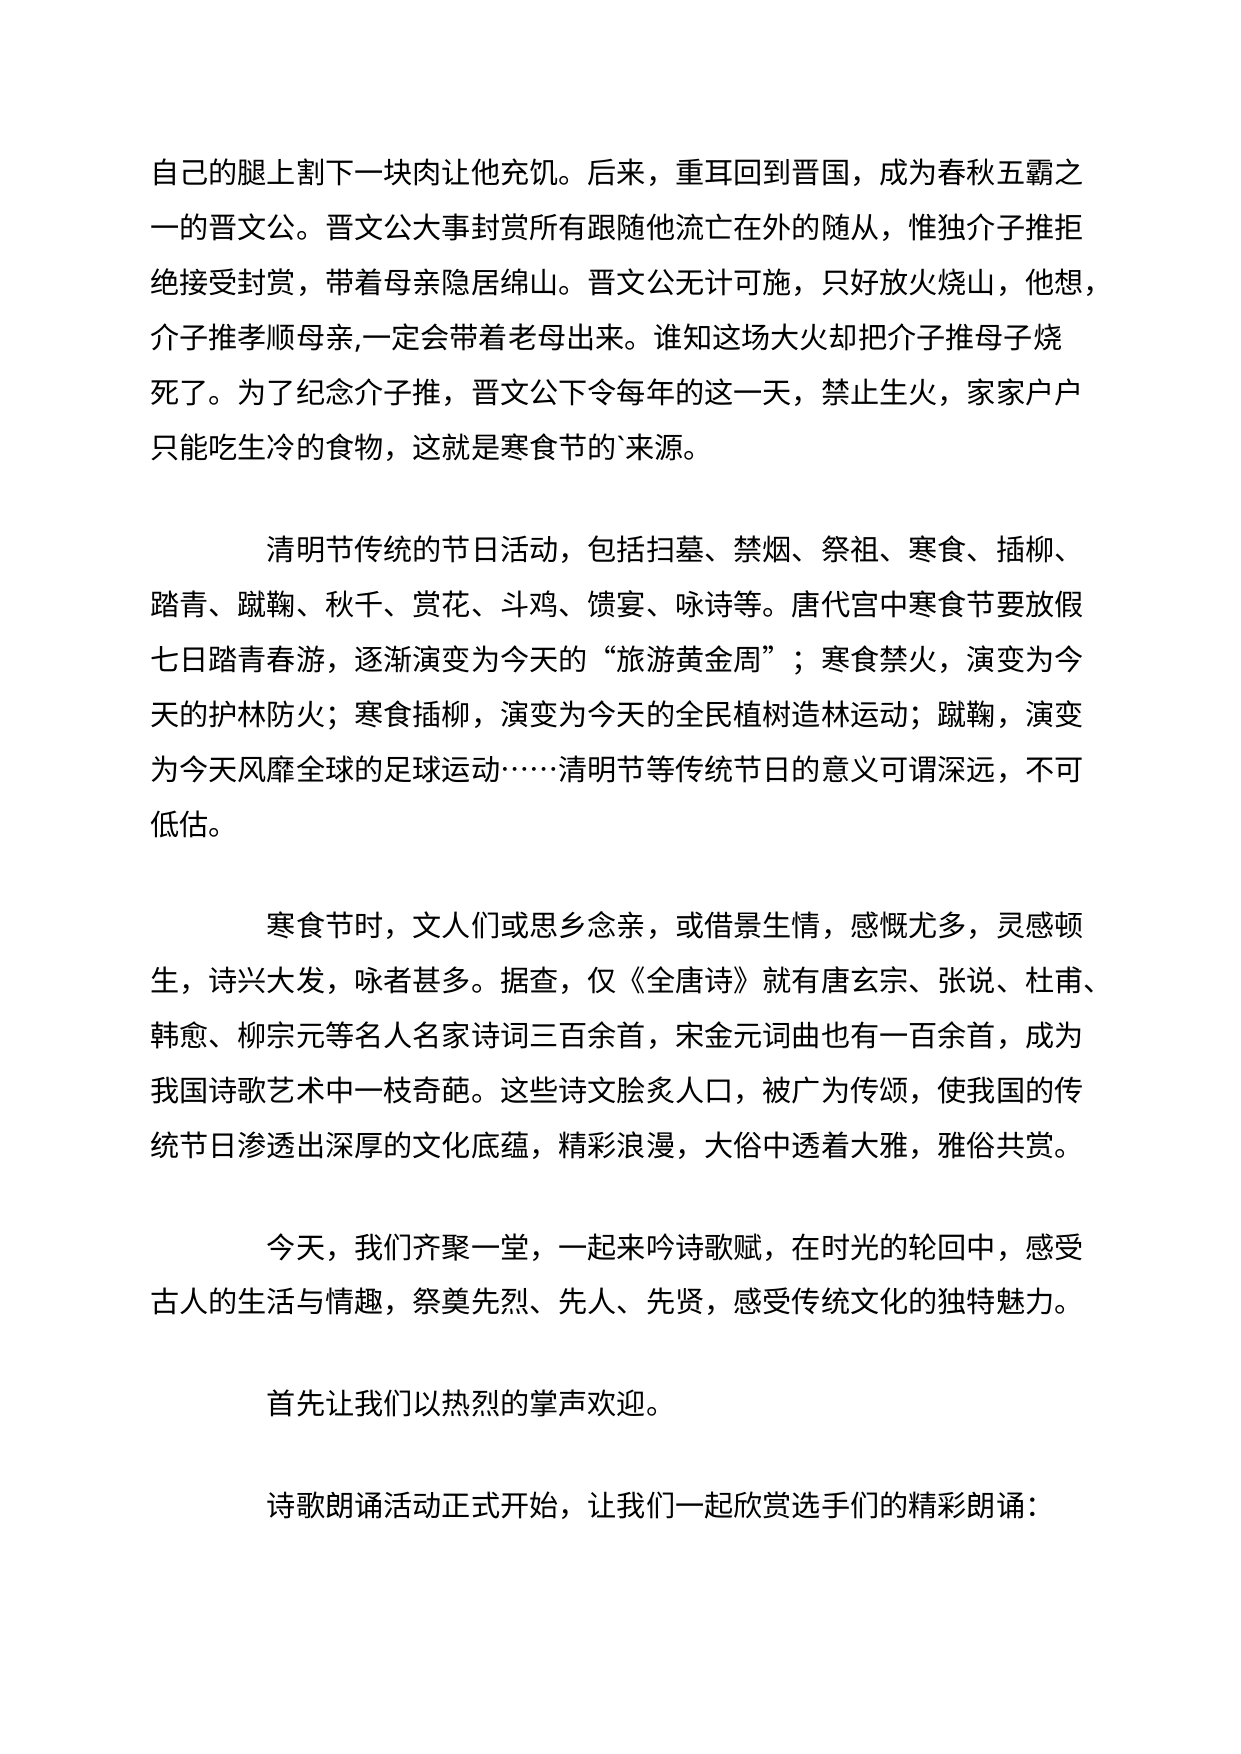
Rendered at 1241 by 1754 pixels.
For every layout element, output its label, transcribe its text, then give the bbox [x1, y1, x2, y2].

text 首先让我们以热烈的掌声欢迎。 [150, 1381, 1090, 1423]
text 诗歌朗诵活动正式开始，让我们一起欣赏选手们的精彩朗诵： [150, 1483, 1090, 1525]
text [150, 150, 1090, 467]
text 今天，我们齐聚一堂，一起来吟诗歌赋，在时光的轮回中，感受古人的生活与情趣，祭奠先烈、先人、先贤，感受传统文化的独特魅力。 [150, 1224, 1090, 1321]
text 清明节传统的节日活动，包括扫墓、禁烟、祭祖、寒食、插柳、踏青、蹴鞠、秋千、赏花、斗鸡、馈宴、咏诗等。唐代宫中寒食节要放假七日踏青春游，逐渐演变为今天的“旅游黄金周”；寒食禁火，演变为今天的护林防火；寒食插柳，演变为今天的全民植树造林运动；蹴鞠，演变为今天风靡全球的足球运动……清明节等传统节日的意义可谓深远，不可低估。 [150, 527, 1090, 843]
text 寒食节时，文人们或思乡念亲，或借景生情，感慨尤多，灵感顿生，诗兴大发，咏者甚多。据查，仅《全唐诗》就有唐玄宗、张说、杜甫、韩愈、柳宗元等名人名家诗词三百余首，宋金元词曲也有一百余首，成为我国诗歌艺术中一枝奇葩。这些诗文脍炙人口，被广为传颂，使我国的传统节日渗透出深厚的文化底蕴，精彩浪漫，大俗中透着大雅，雅俗共赏。 [150, 903, 1090, 1165]
